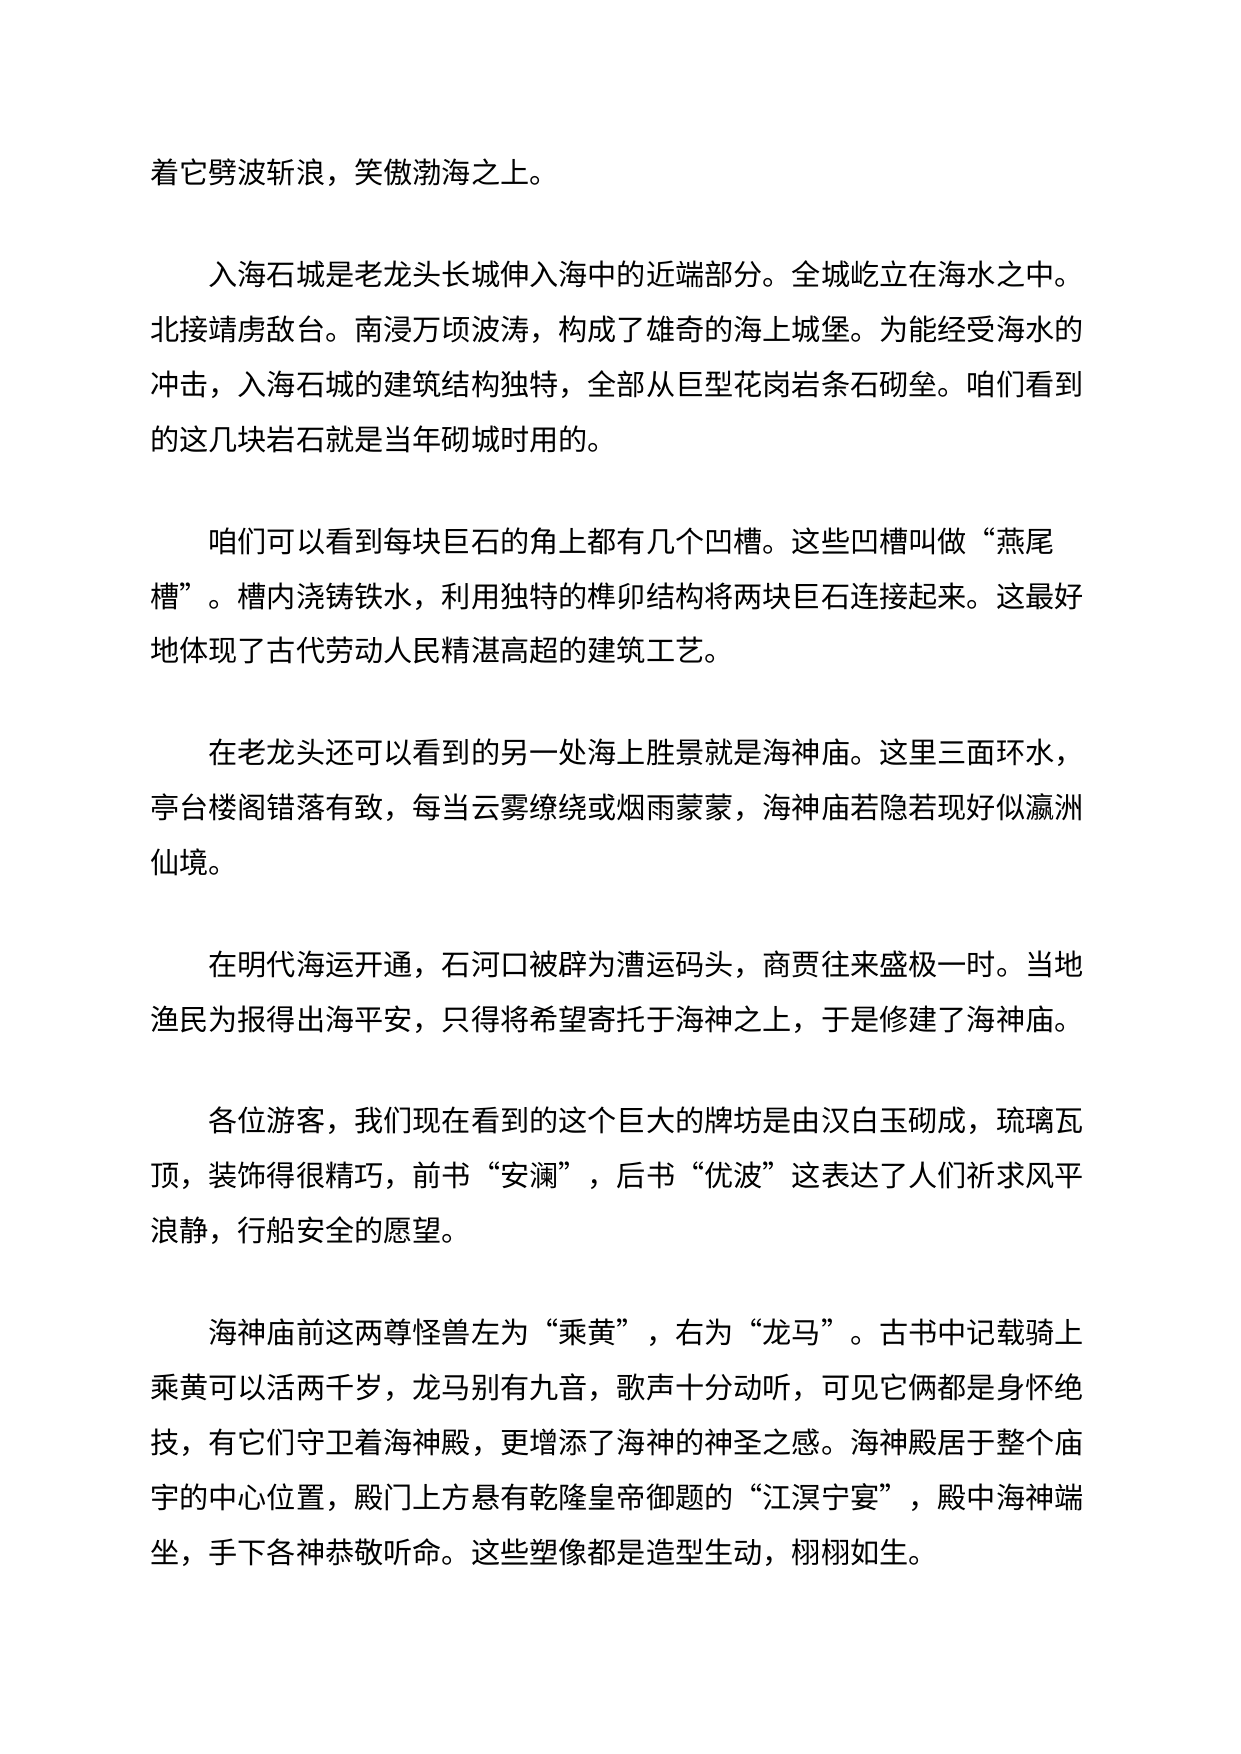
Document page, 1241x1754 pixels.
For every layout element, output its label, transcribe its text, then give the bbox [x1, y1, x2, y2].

text 入海石城是老龙头长城伸入海中的近端部分。全城屹立在海水之中。北接靖虏敌台。南浸万顷波涛，构成了雄奇的海上城堡。为能经受海水的冲击，入海石城的建筑结构独特，全部从巨型花岗岩条石砌垒。咱们看到的这几块岩石就是当年砌城时用的。 [150, 252, 1090, 459]
text 各位游客，我们现在看到的这个巨大的牌坊是由汉白玉砌成，琉璃瓦顶，装饰得很精巧，前书“安澜”，后书“优波”这表达了人们祈求风平浪静，行船安全的愿望。 [150, 1098, 1090, 1250]
text 咱们可以看到每块巨石的角上都有几个凹槽。这些凹槽叫做“燕尾槽”。槽内浇铸铁水，利用独特的榫卯结构将两块巨石连接起来。这最好地体现了古代劳动人民精湛高超的建筑工艺。 [150, 518, 1090, 670]
text 海神庙前这两尊怪兽左为“乘黄”，右为“龙马”。古书中记载骑上乘黄可以活两千岁，龙马别有九音，歌声十分动听，可见它俩都是身怀绝技，有它们守卫着海神殿，更增添了海神的神圣之感。海神殿居于整个庙宇的中心位置，殿门上方悬有乾隆皇帝御题的“江溟宁宴”，殿中海神端坐，手下各神恭敬听命。这些塑像都是造型生动，栩栩如生。 [150, 1309, 1090, 1571]
text 在老龙头还可以看到的另一处海上胜景就是海神庙。这里三面环水，亭台楼阁错落有致，每当云雾缭绕或烟雨蒙蒙，海神庙若隐若现好似瀛洲仙境。 [150, 730, 1090, 882]
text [150, 150, 1090, 192]
text 在明代海运开通，石河口被辟为漕运码头，商贾往来盛极一时。当地渔民为报得出海平安，只得将希望寄托于海神之上，于是修建了海神庙。 [150, 941, 1090, 1038]
